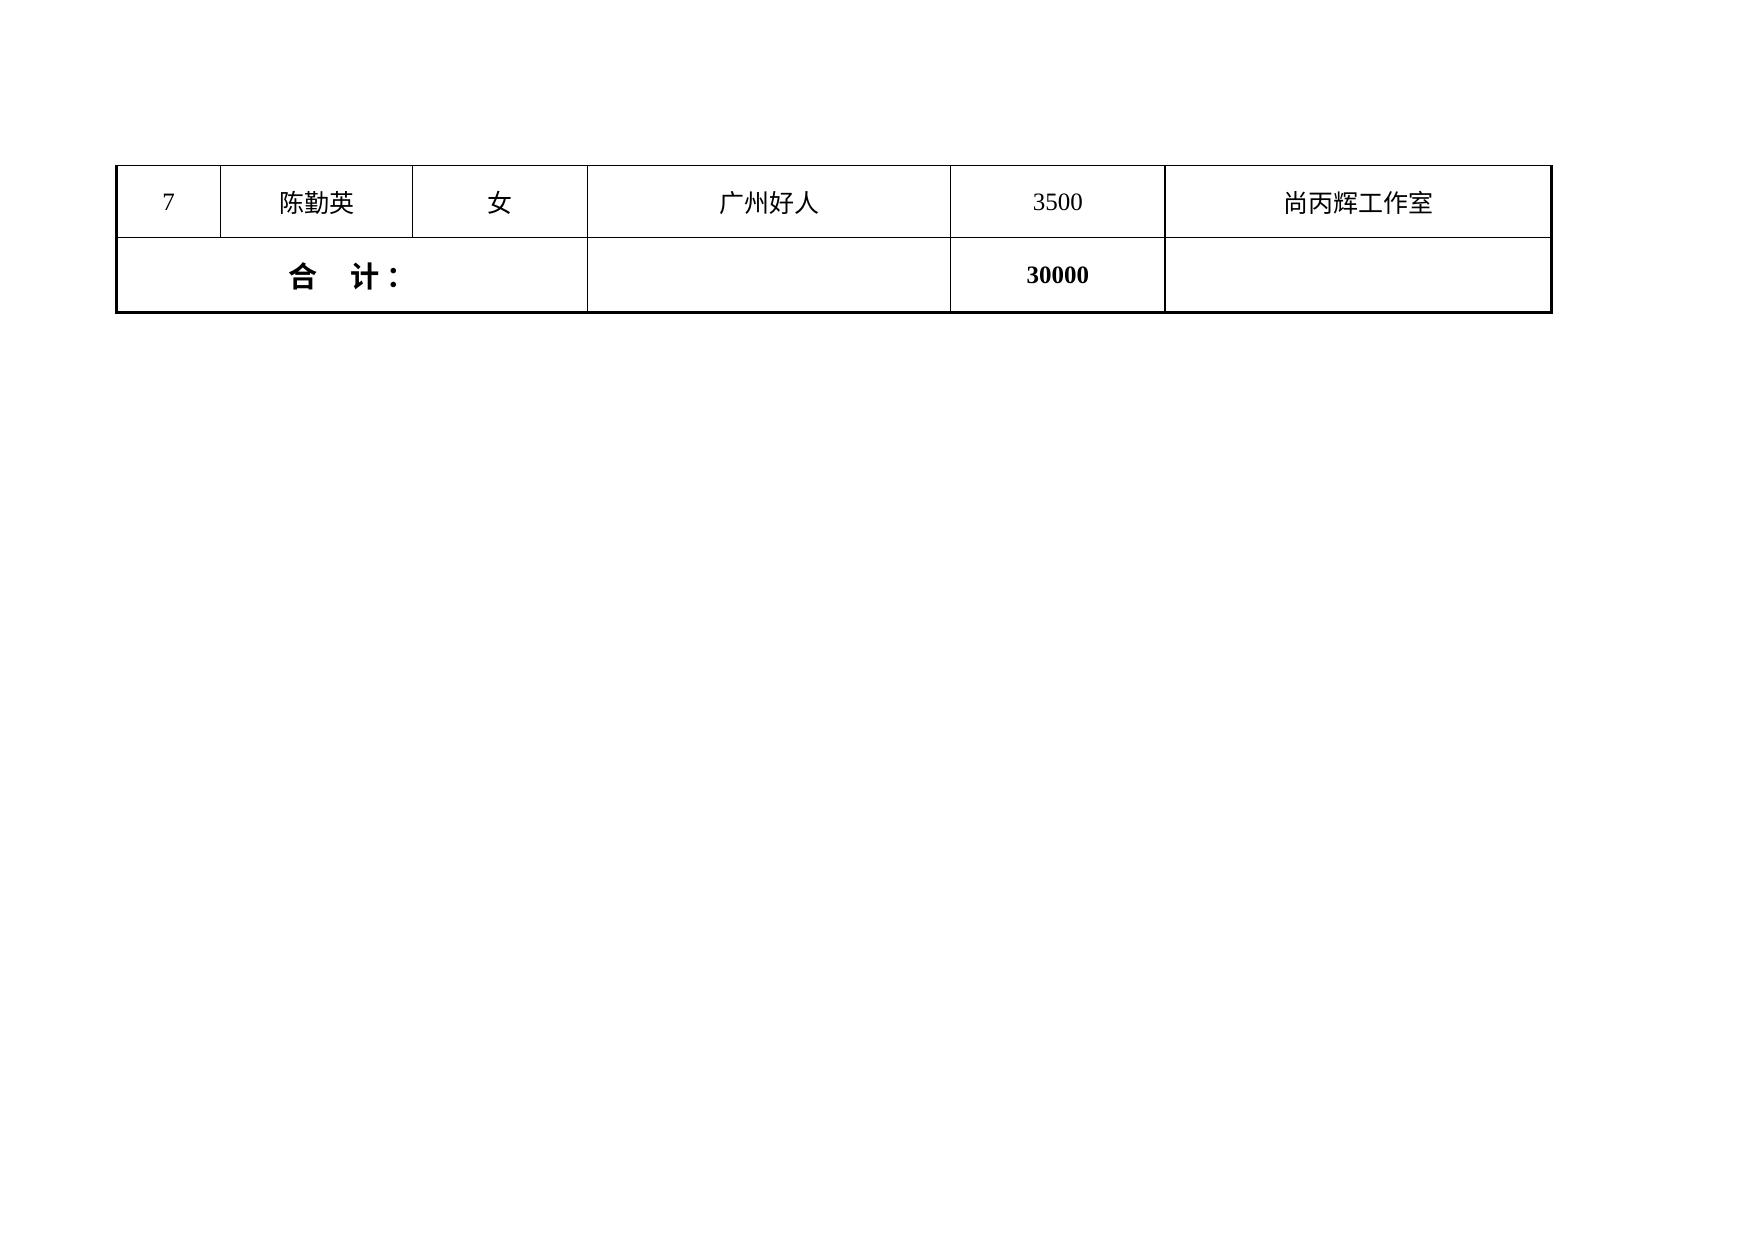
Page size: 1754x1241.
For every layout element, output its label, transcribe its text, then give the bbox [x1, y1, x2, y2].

table_cell 3500 [951, 166, 1164, 237]
table_cell 陈勤英 [221, 166, 412, 237]
table_cell 尚丙辉工作室 [1166, 166, 1550, 237]
table_cell 合 计 ： [118, 238, 587, 311]
table_cell 30000 [951, 238, 1164, 311]
table_cell 7 [118, 166, 220, 237]
table_cell [588, 238, 950, 311]
table_cell [1166, 238, 1550, 311]
table_cell 广州好人 [588, 166, 950, 237]
table_cell 女 [413, 166, 587, 237]
